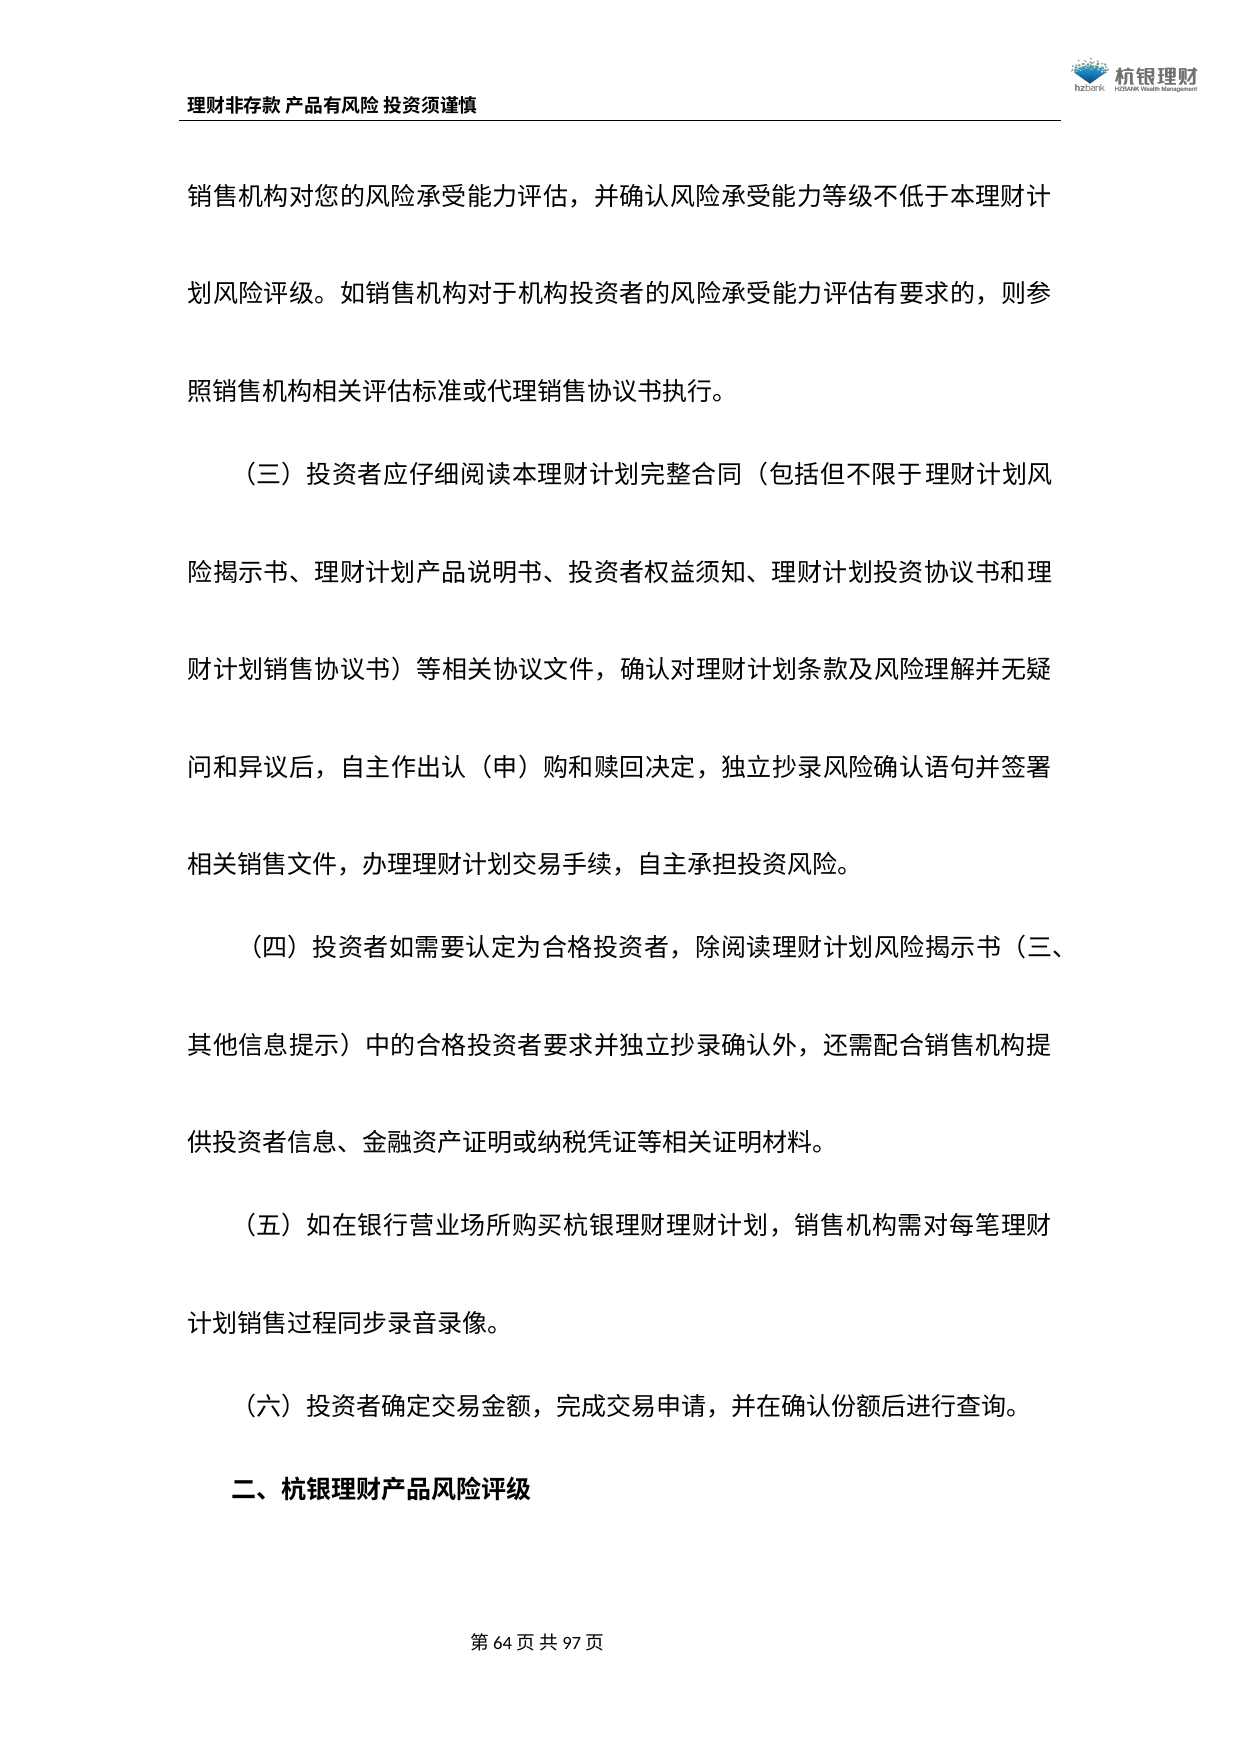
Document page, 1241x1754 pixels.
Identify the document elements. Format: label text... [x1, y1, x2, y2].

list 投资者确定交易金额，完成交易申请，并在确认份额后进行查询。 [187, 1372, 1053, 1437]
list 投资者如需要认定为合格投资者，除阅读理财计划风险揭示书（三、其他信息提示）中的合格投资者要求并独立抄录确认外，还需配合销售机构提供投资者信息、金融资产证明或纳税凭证等相关证明材料。 [187, 913, 1053, 1173]
list 如在银行营业场所购买杭银理财理财计划，销售机构需对每笔理财计划销售过程同步录音录像。 [187, 1191, 1053, 1354]
picture [1027, 0, 1240, 151]
list 投资者应仔细阅读本理财计划完整合同（包括但不限于理财计划风险揭示书、理财计划产品说明书、投资者权益须知、理财计划投资协议书和理财计划销售协议书）等相关协议文件，确认对理财计划条款及风险理解并无疑问和异议后，自主作出认（申）购和赎回决定，独立抄录风险确认语句并签署相关销售文件，办理理财计划交易手续，自主承担投资风险。 [187, 440, 1053, 895]
list 首次在销售机构购买杭银理财理财计划的个人投资者须接受并完成销售机构对您的风险承受能力评估，并确认风险承受能力等级不低于本理财计划风险评级。如销售机构对于机构投资者的风险承受能力评估有要求的，则参照销售机构相关评估标准或代理销售协议书执行。 [187, 162, 1053, 422]
list 杭银理财产品风险评级 [187, 1455, 1053, 1520]
